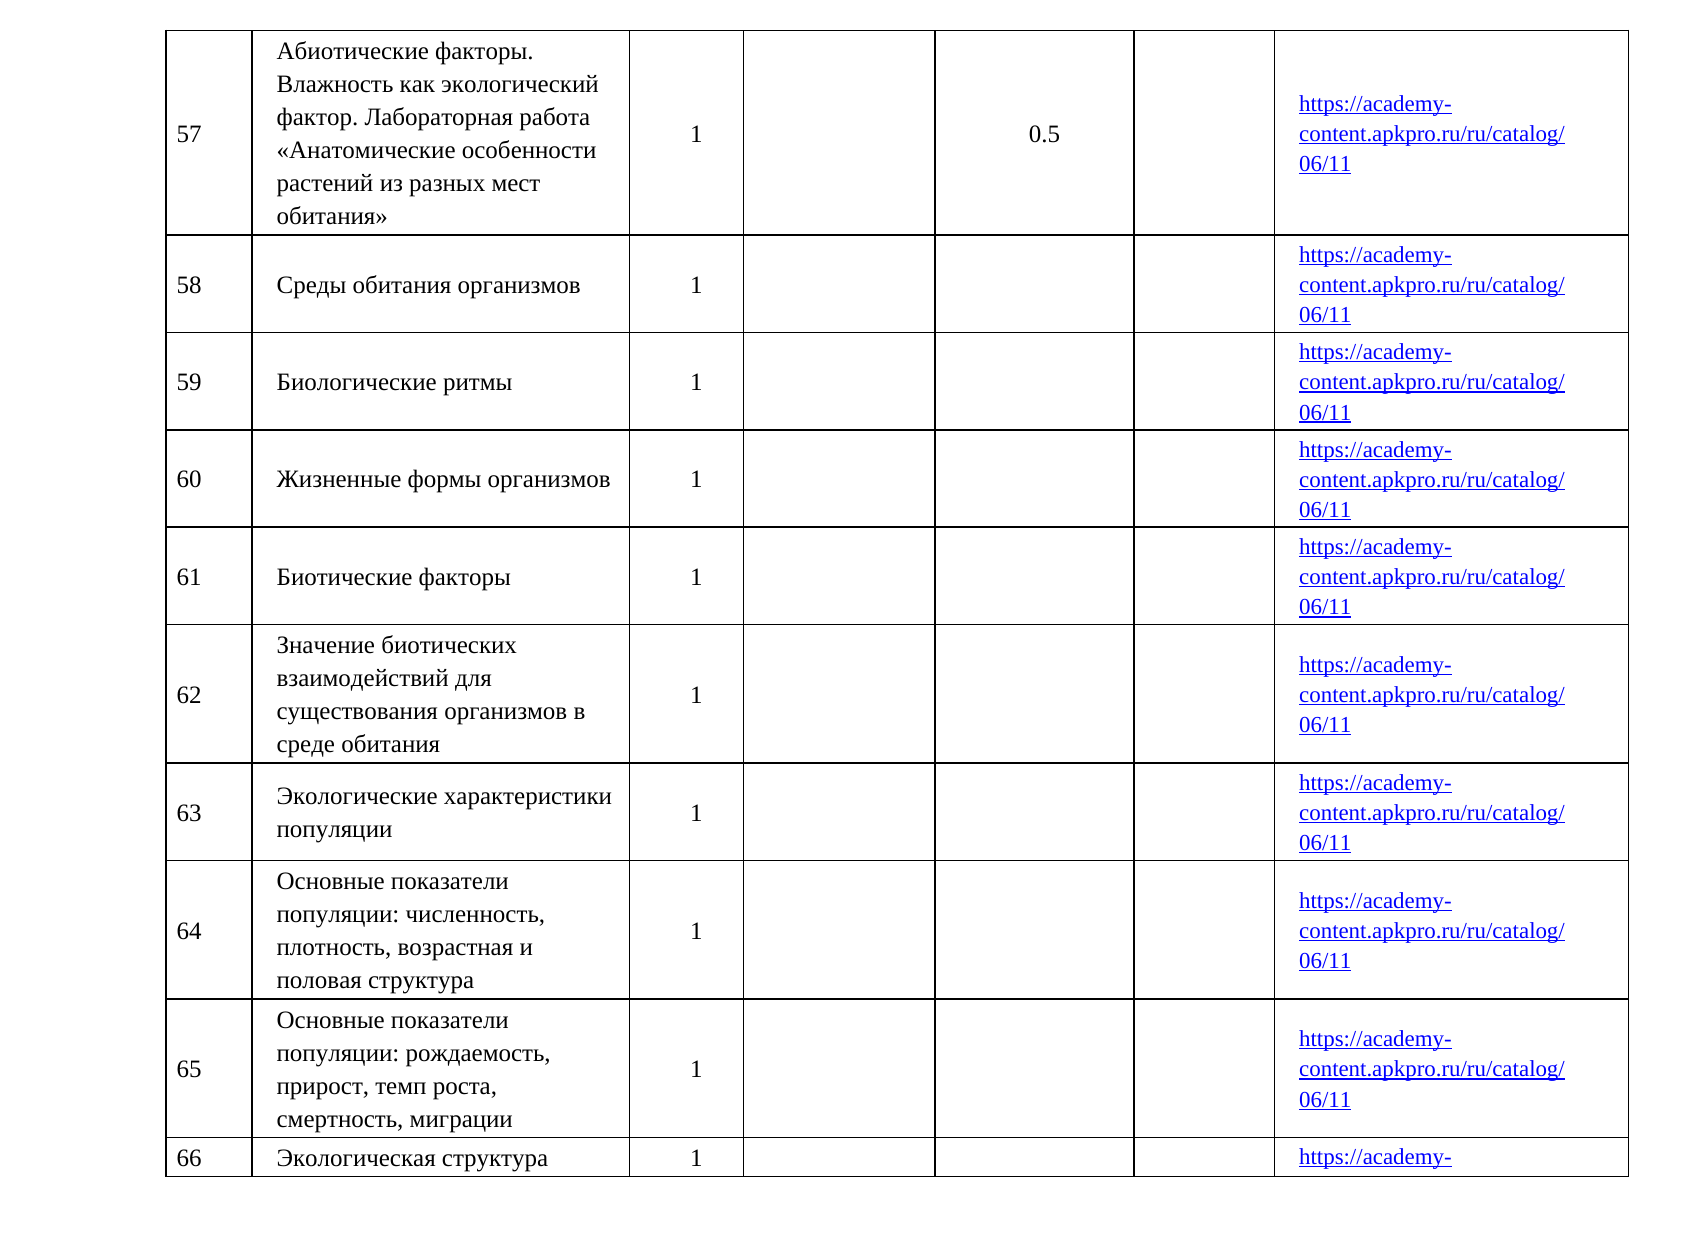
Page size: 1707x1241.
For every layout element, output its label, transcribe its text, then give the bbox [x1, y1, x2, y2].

table_cell 62 [167, 625, 251, 762]
table_cell [1135, 1000, 1274, 1136]
table_cell 66 [167, 1138, 251, 1176]
table_cell 1 [630, 236, 743, 331]
table_cell Биотические факторы [253, 528, 629, 624]
table_cell [744, 236, 934, 331]
table_cell 0.5 [936, 31, 1133, 234]
table_cell [1135, 236, 1274, 331]
table_cell [936, 1138, 1133, 1176]
table_cell https://academy-content.apkpro.ru/ru/catalog/06/11 [1275, 861, 1628, 998]
table_cell [1135, 333, 1274, 429]
table_cell Среды обитания организмов [253, 236, 629, 331]
table_cell [1135, 431, 1274, 526]
table_cell 1 [630, 528, 743, 624]
table_cell 57 [167, 31, 251, 234]
table_cell 1 [630, 764, 743, 859]
table_cell https://academy-content.apkpro.ru/ru/catalog/06/11 [1275, 431, 1628, 526]
table_cell [744, 528, 934, 624]
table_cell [1275, 31, 1628, 234]
table_cell [1135, 764, 1274, 859]
table_cell [744, 1138, 934, 1176]
table_cell 1 [630, 31, 743, 234]
table_cell [936, 625, 1133, 762]
table_cell [936, 236, 1133, 331]
table_cell 65 [167, 1000, 251, 1136]
table_cell 58 [167, 236, 251, 331]
table_cell [744, 764, 934, 859]
table_cell 59 [167, 333, 251, 429]
table_cell [744, 31, 934, 234]
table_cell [1275, 1000, 1628, 1136]
table_cell [744, 625, 934, 762]
table_cell 64 [167, 861, 251, 998]
table_cell [1135, 625, 1274, 762]
table_cell [744, 861, 934, 998]
table_cell 1 [630, 1138, 743, 1176]
table_cell [936, 861, 1133, 998]
table_cell 63 [167, 764, 251, 859]
table_cell Экологические характеристики популяции [253, 764, 629, 859]
table_cell Биологические ритмы [253, 333, 629, 429]
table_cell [253, 1138, 629, 1176]
table_cell Жизненные формы организмов [253, 431, 629, 526]
table_cell [936, 431, 1133, 526]
table_cell [936, 764, 1133, 859]
table_cell Основные показатели популяции: численность, плотность, возрастная и половая структура [253, 861, 629, 998]
table_cell [936, 528, 1133, 624]
table_cell https://academy-content.apkpro.ru/ru/catalog/06/11 [1275, 764, 1628, 859]
table_cell [1135, 1138, 1274, 1176]
table_cell [744, 431, 934, 526]
table_cell 1 [630, 861, 743, 998]
table_cell [744, 333, 934, 429]
table_cell 60 [167, 431, 251, 526]
table_cell [1135, 528, 1274, 624]
table_cell 1 [630, 333, 743, 429]
table_cell https://academy-content.apkpro.ru/ru/catalog/06/11 [1275, 625, 1628, 762]
table_cell 1 [630, 431, 743, 526]
table_cell Абиотические факторы. Влажность как экологический фактор. Лабораторная работа «Анатомические особенности растений из разных мест обитания» [253, 31, 629, 234]
table_cell [1135, 861, 1274, 998]
table_cell [744, 1000, 934, 1136]
table_cell 1 [630, 625, 743, 762]
table_cell https://academy-content.apkpro.ru/ru/catalog/06/11 [1275, 333, 1628, 429]
table_cell Основные показатели популяции: рождаемость, прирост, темп роста, смертность, миграции [253, 1000, 629, 1136]
table_cell 61 [167, 528, 251, 624]
table_cell https://academy-content.apkpro.ru/ru/catalog/06/11 [1275, 528, 1628, 624]
table_cell https://academy-content.apkpro.ru/ru/catalog/06/11 [1275, 236, 1628, 331]
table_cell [1275, 1138, 1628, 1176]
table_cell [936, 1000, 1133, 1136]
table_cell [1135, 31, 1274, 234]
table_cell [936, 333, 1133, 429]
table_cell 1 [630, 1000, 743, 1136]
table_cell Значение биотических взаимодействий для существования организмов в среде обитания [253, 625, 629, 762]
